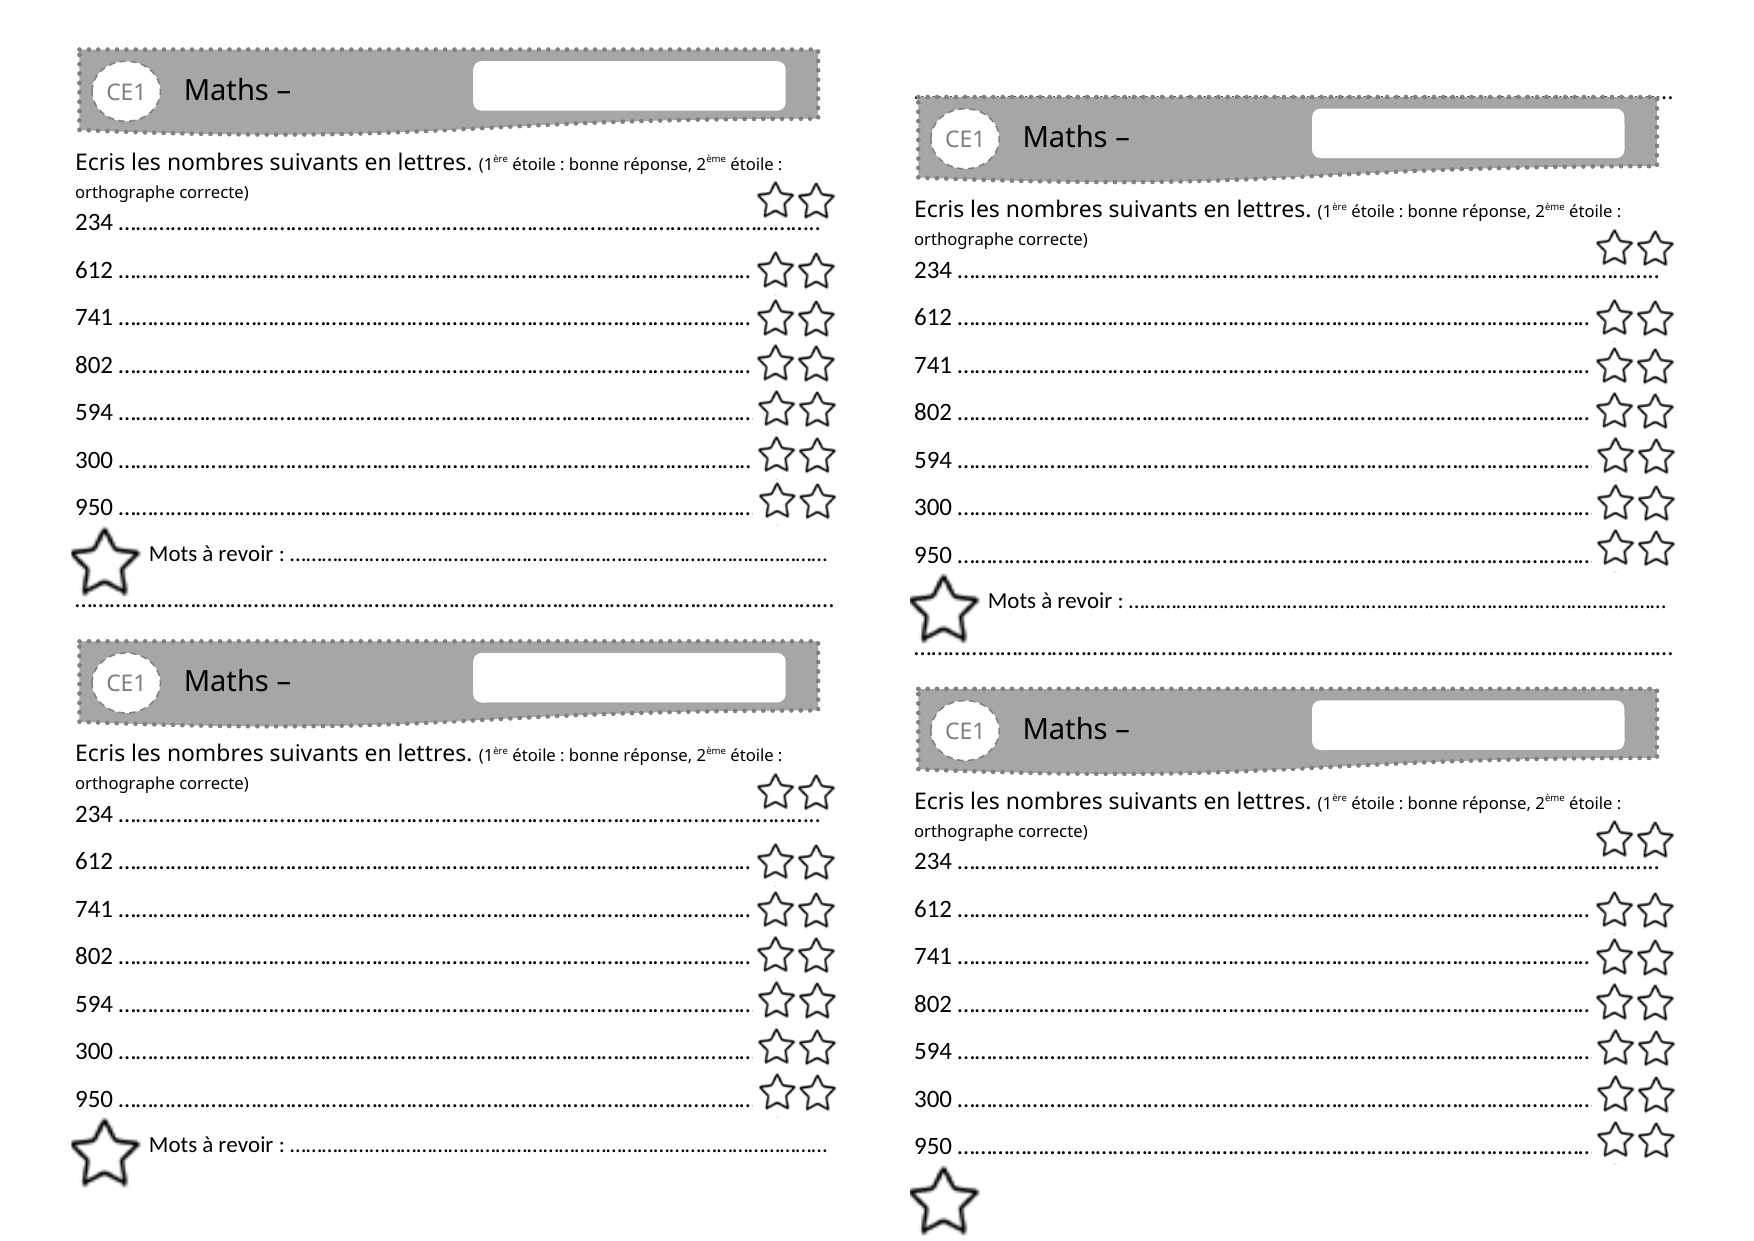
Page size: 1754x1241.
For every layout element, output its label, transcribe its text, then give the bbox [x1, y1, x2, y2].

text 950 ………………………………………………………………………………………………… [75, 1083, 753, 1113]
text 234 ………………………………………………………………………………………………………….. [75, 798, 840, 828]
text 741 ………………………………………………………………………………………………… [75, 893, 751, 923]
picture [1590, 345, 1683, 481]
picture [751, 250, 843, 296]
text 802 ………………………………………………………………………………………………… [75, 941, 751, 971]
text 300 ………………………………………………………………………………………………… [914, 1083, 1591, 1113]
picture [1590, 889, 1682, 935]
text 300 ………………………………………………………………………………………………… [75, 1036, 752, 1066]
text Ecris les nombres suivants en lettres. (1ère étoile : bonne réponse, 2ème étoile : orthographe correcte) [914, 785, 1679, 842]
text 741 ………………………………………………………………………………………………… [75, 301, 751, 332]
text …………………………………………………………………………………………………………………… [75, 583, 840, 614]
picture [751, 297, 844, 526]
text 612 ………………………………………………………………………………………………… [914, 893, 1590, 923]
text Mots à revoir : ………………………………………………………………………………………… [982, 586, 1679, 614]
picture [910, 572, 982, 646]
picture [751, 841, 843, 887]
text 741 ………………………………………………………………………………………………… [914, 349, 1590, 379]
text 950 ………………………………………………………………………………………………… [914, 539, 1591, 569]
picture [71, 1117, 143, 1190]
picture [1591, 482, 1683, 573]
text 594 ………………………………………………………………………………………………… [914, 1036, 1591, 1066]
text Ecris les nombres suivants en lettres. (1ère étoile : bonne réponse, 2ème étoile : orthographe correcte) [75, 146, 840, 203]
text 300 ………………………………………………………………………………………………… [914, 491, 1591, 522]
text 234 ………………………………………………………………………………………………………….. [914, 254, 1679, 284]
text 612 ………………………………………………………………………………………………… [75, 254, 751, 284]
picture [751, 179, 843, 226]
text 234 ………………………………………………………………………………………………………….. [75, 206, 840, 237]
text 802 ………………………………………………………………………………………………… [75, 349, 751, 379]
text 802 ………………………………………………………………………………………………… [914, 396, 1590, 427]
text Ecris les nombres suivants en lettres. (1ère étoile : bonne réponse, 2ème étoile : orthographe correcte) [75, 737, 840, 795]
text 950 ………………………………………………………………………………………………… [75, 491, 753, 522]
text …………………………………………………………………………………………………………………… [914, 631, 1679, 661]
picture [910, 1164, 982, 1237]
text 594 ………………………………………………………………………………………………… [75, 396, 752, 427]
picture [1590, 297, 1682, 343]
picture [751, 771, 843, 817]
picture [1590, 937, 1683, 1165]
text Mots à revoir : ………………………………………………………………………………………… [143, 539, 840, 567]
text 612 ………………………………………………………………………………………………… [75, 846, 751, 876]
text 300 ………………………………………………………………………………………………… [75, 444, 752, 474]
text 950 ………………………………………………………………………………………………… [914, 1131, 1591, 1161]
text Ecris les nombres suivants en lettres. (1ère étoile : bonne réponse, 2ème étoile : orthographe correcte) [914, 193, 1679, 250]
text 741 ………………………………………………………………………………………………… [914, 941, 1590, 971]
picture [1590, 227, 1682, 273]
picture [71, 525, 143, 598]
picture [751, 889, 844, 1118]
text 612 ………………………………………………………………………………………………… [914, 301, 1590, 332]
text 802 ………………………………………………………………………………………………… [914, 988, 1590, 1018]
text Mots à revoir : ………………………………………………………………………………………… [143, 1131, 840, 1158]
text 594 ………………………………………………………………………………………………… [914, 444, 1591, 474]
text 594 ………………………………………………………………………………………………… [75, 988, 752, 1018]
text …………………………………………………………………………………………………………………… [914, 75, 1679, 106]
picture [1590, 819, 1682, 865]
text 234 ………………………………………………………………………………………………………….. [914, 846, 1679, 876]
